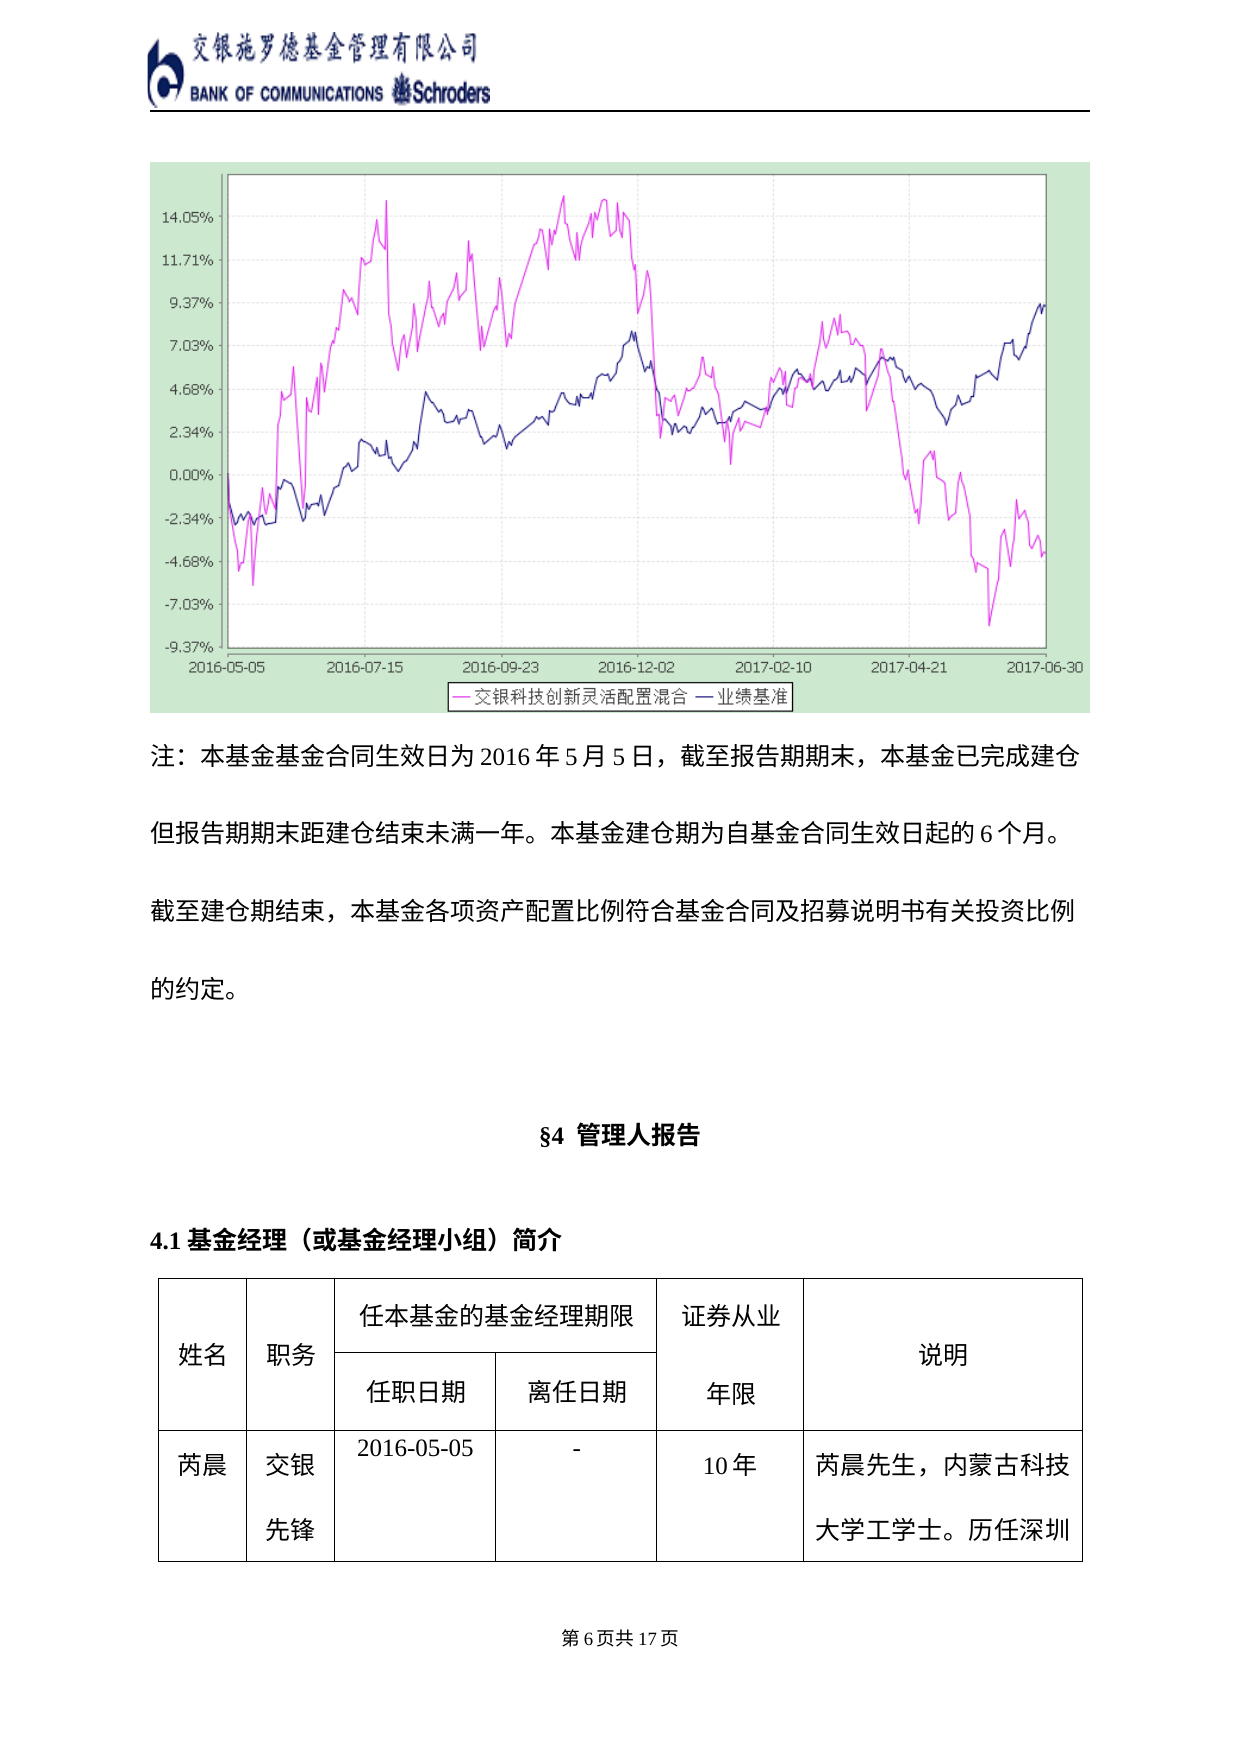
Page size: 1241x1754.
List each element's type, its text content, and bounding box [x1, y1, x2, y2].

text 4.1 基金经理（或基金经理小组）简介 [150, 1206, 1090, 1271]
picture [150, 162, 1091, 713]
table_cell 任职日期 [335, 1353, 495, 1430]
table_header 说明 [804, 1279, 1082, 1430]
table_header 姓名 [159, 1279, 246, 1430]
table_cell 离任日期 [496, 1353, 656, 1430]
table_cell - [496, 1431, 656, 1561]
text 注：本基金基金合同生效日为2016年5月5日，截至报告期期末，本基金已完成建仓但报告期期末距建仓结束未满一年。本基金建仓期为自基金合同生效日起的6个月。截至建仓期结束，本基金各项资产配置比例符合基金合同及招募说明书有关投资比例的约定。 [150, 722, 1090, 1020]
picture [147, 32, 490, 108]
table_header 职务 [247, 1279, 334, 1430]
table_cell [804, 1431, 1082, 1561]
table_cell 芮晨 [159, 1431, 246, 1561]
table_cell 10年 [657, 1431, 803, 1561]
table_cell 2016-05-05 [335, 1431, 495, 1561]
table_header 任本基金的基金经理期限 [335, 1279, 656, 1352]
table_header 证券从业年限 [657, 1279, 803, 1430]
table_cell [247, 1431, 334, 1561]
subtitle §4 管理人报告 [150, 1101, 1090, 1166]
